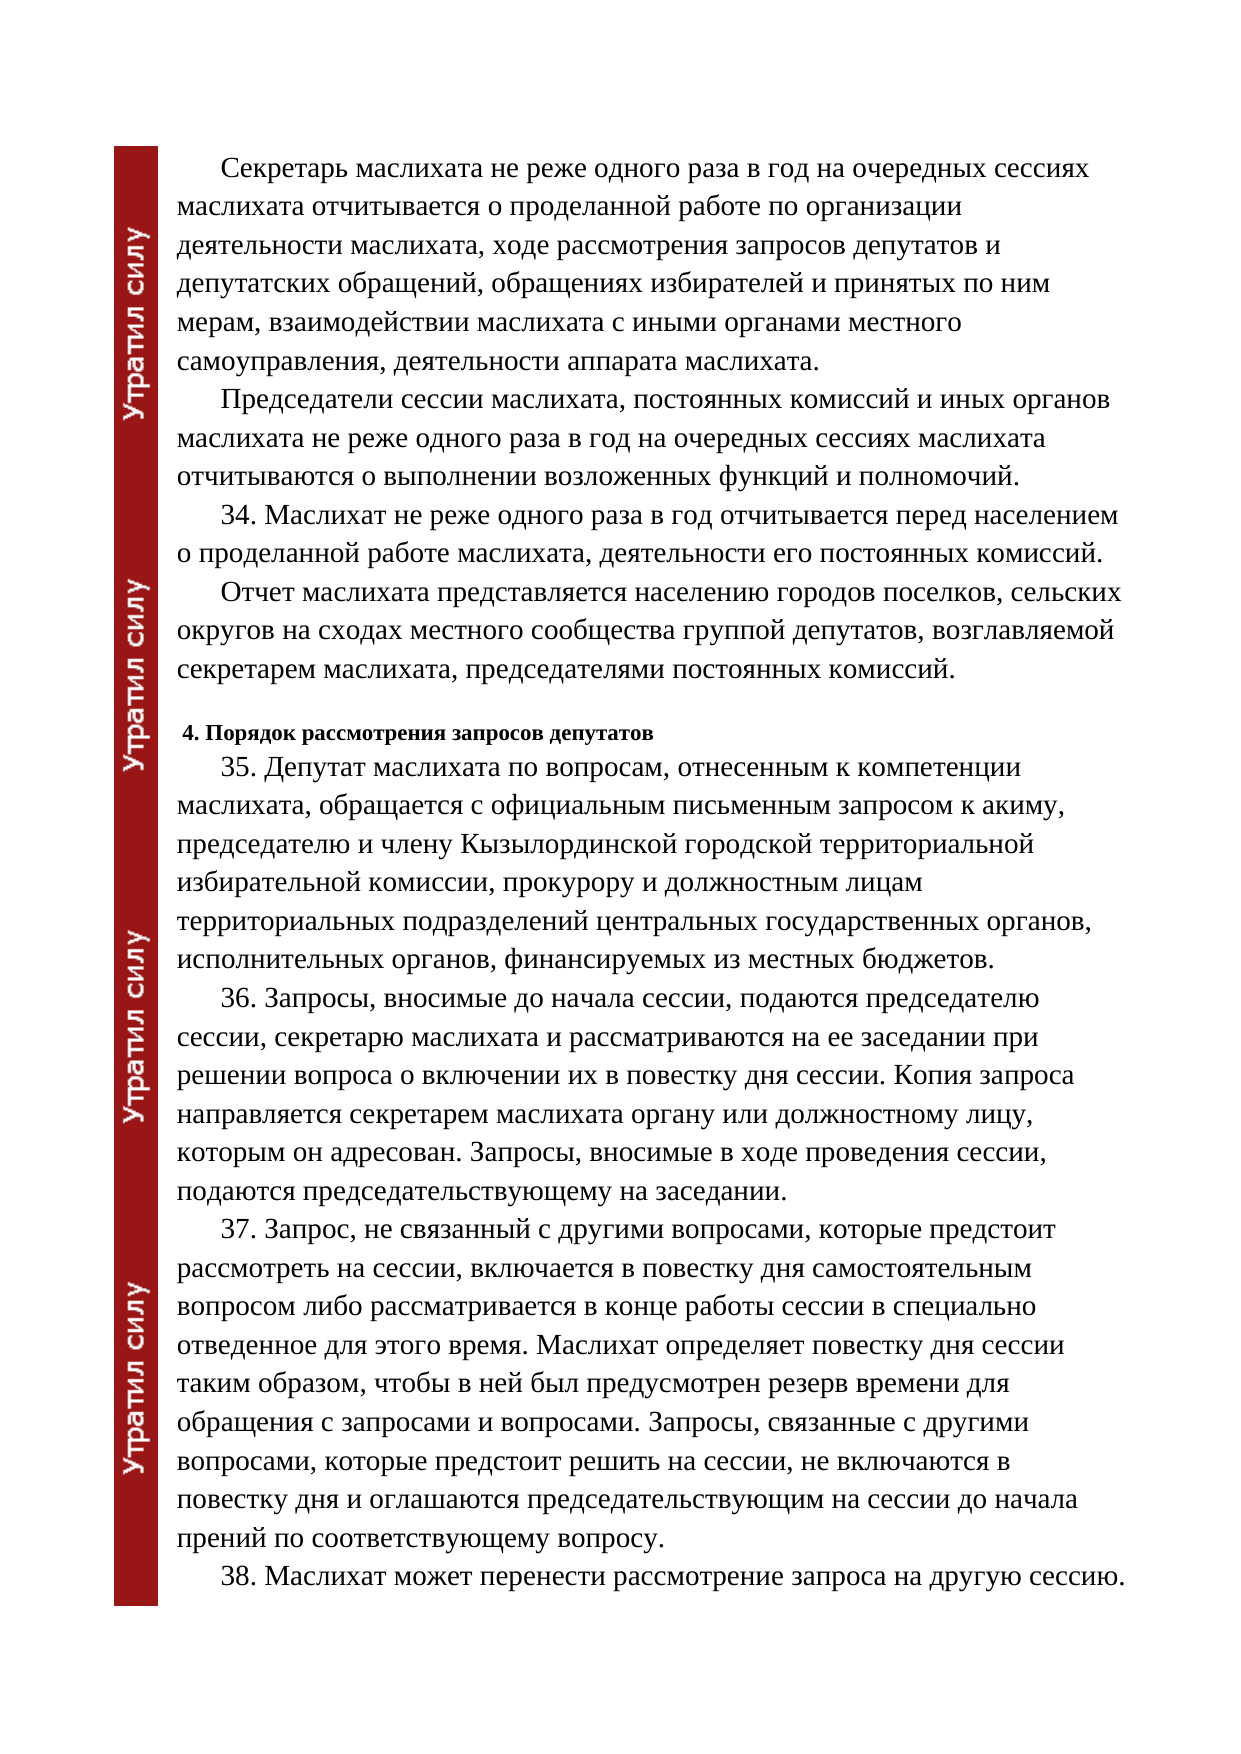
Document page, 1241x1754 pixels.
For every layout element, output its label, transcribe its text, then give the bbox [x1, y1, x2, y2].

picture [114, 745, 158, 749]
picture [114, 146, 158, 150]
picture [114, 1592, 158, 1606]
text 4. Порядок рассмотрения запросов депутатов [112, 719, 1128, 745]
picture [114, 715, 158, 719]
